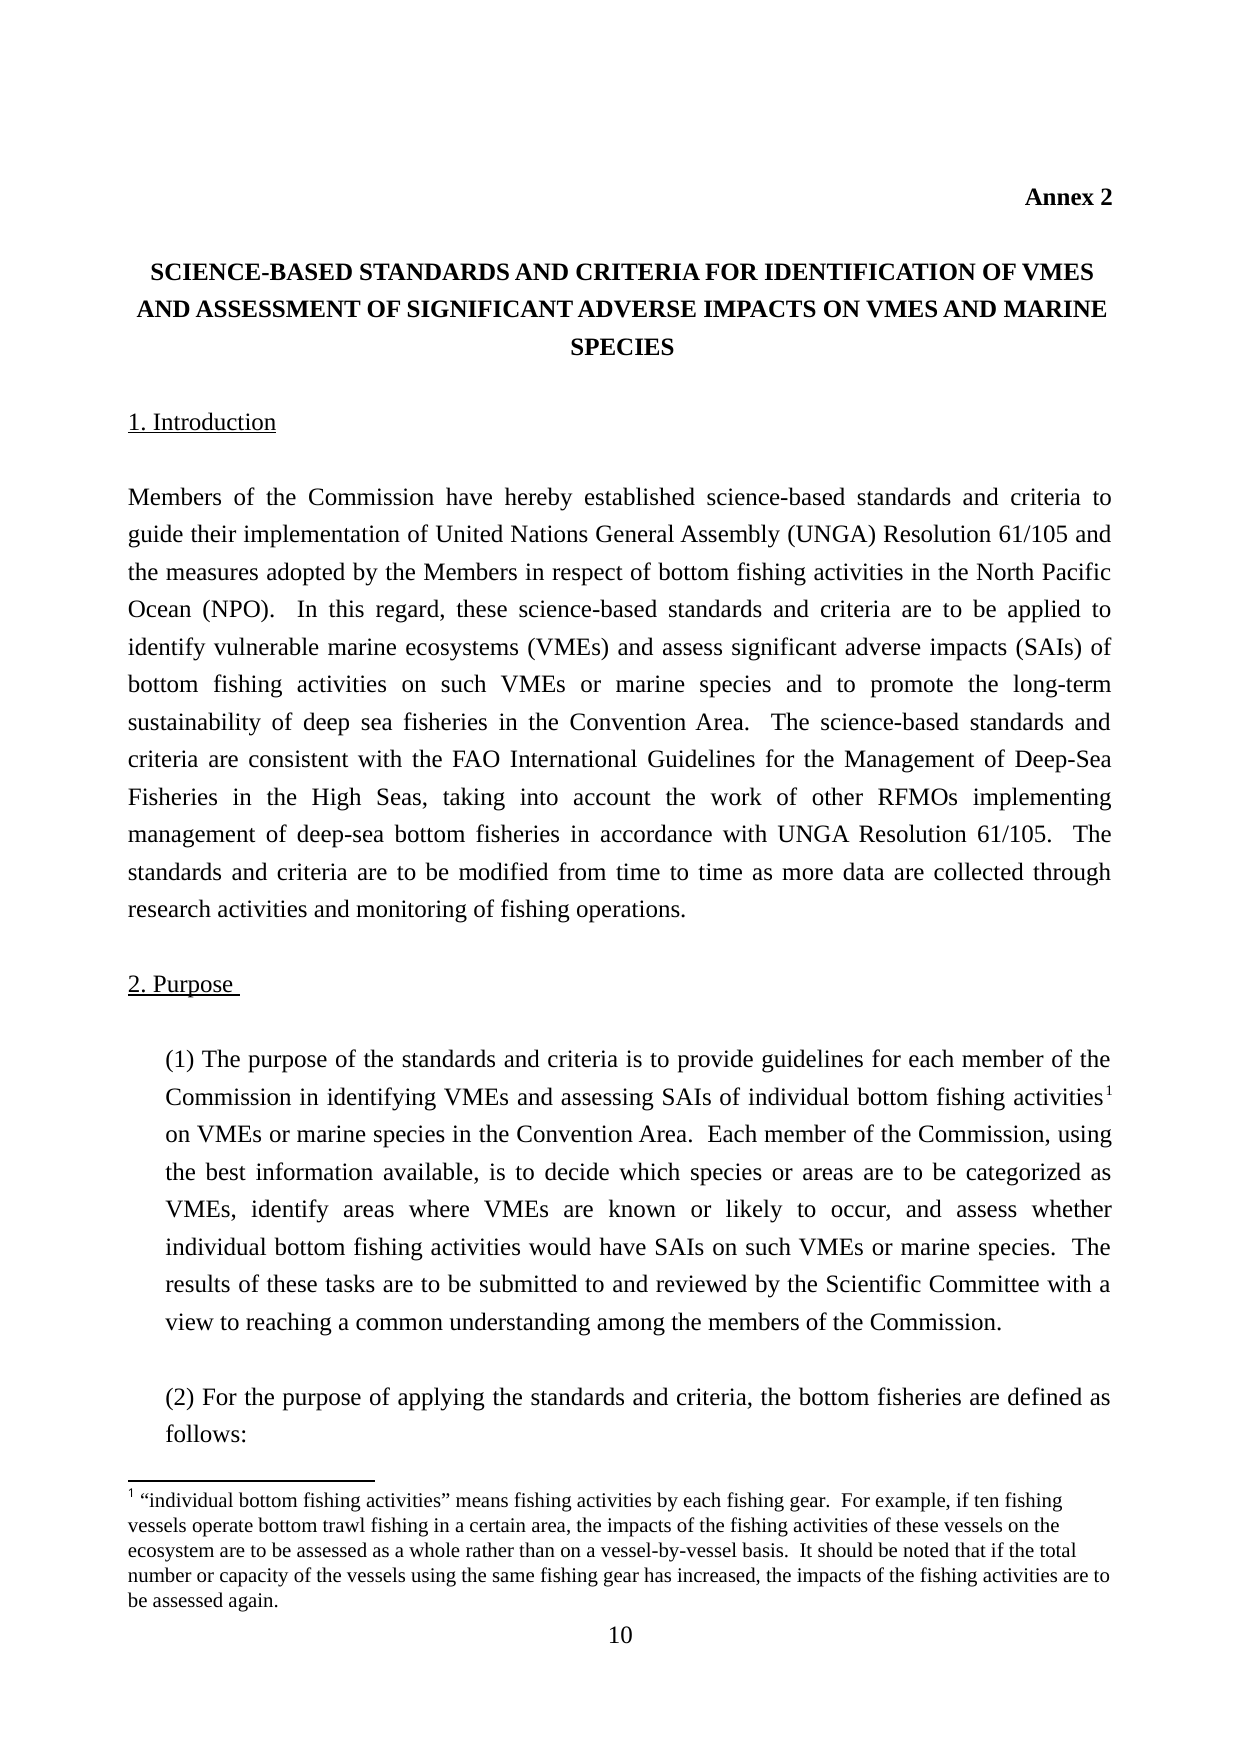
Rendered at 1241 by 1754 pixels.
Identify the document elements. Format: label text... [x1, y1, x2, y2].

text SCIENCE-BASED STANDARDS AND CRITERIA FOR IDENTIFICATION OF VMES AND ASSESSMENT OF SIGNIFICANT ADVERSE IMPACTS ON VMES AND MARINE SPECIES [128, 252, 1117, 365]
text 1. Introduction [128, 402, 1113, 440]
text Members of the Commission have hereby established science-based standards and criteria to guide their implementation of United Nations General Assembly (UNGA) Resolution 61/105 and the measures adopted by the Members in respect of bottom fishing activities in the North Pacific Ocean (NPO). In this regard, these science-based standards and criteria are to be applied to identify vulnerable marine ecosystems (VMEs) and assess significant adverse impacts (SAIs) of bottom fishing activities on such VMEs or marine species and to promote the long-term sustainability of deep sea fisheries in the Convention Area. The science-based standards and criteria are consistent with the FAO International Guidelines for the Management of Deep-Sea Fisheries in the High Seas, taking into account the work of other RFMOs implementing management of deep-sea bottom fisheries in accordance with UNGA Resolution 61/105. The standards and criteria are to be modified from time to time as more data are collected through research activities and monitoring of fishing operations. [128, 477, 1113, 927]
text (1) The purpose of the standards and criteria is to provide guidelines for each member of the Commission in identifying VMEs and assessing SAIs of individual bottom fishing activities on VMEs or marine species in the Convention Area. Each member of the Commission, using the best information available, is to decide which species or areas are to be categorized as VMEs, identify areas where VMEs are known or likely to occur, and assess whether individual bottom fishing activities would have SAIs on such VMEs or marine species. The results of these tasks are to be submitted to and reviewed by the Scientific Committee with a view to reaching a common understanding among the members of the Commission. [165, 1040, 1113, 1340]
text 2. Purpose [128, 965, 1113, 1002]
text Annex 2 [128, 177, 1113, 215]
text (2) For the purpose of applying the standards and criteria, the bottom fisheries are defined as follows: [165, 1377, 1113, 1452]
